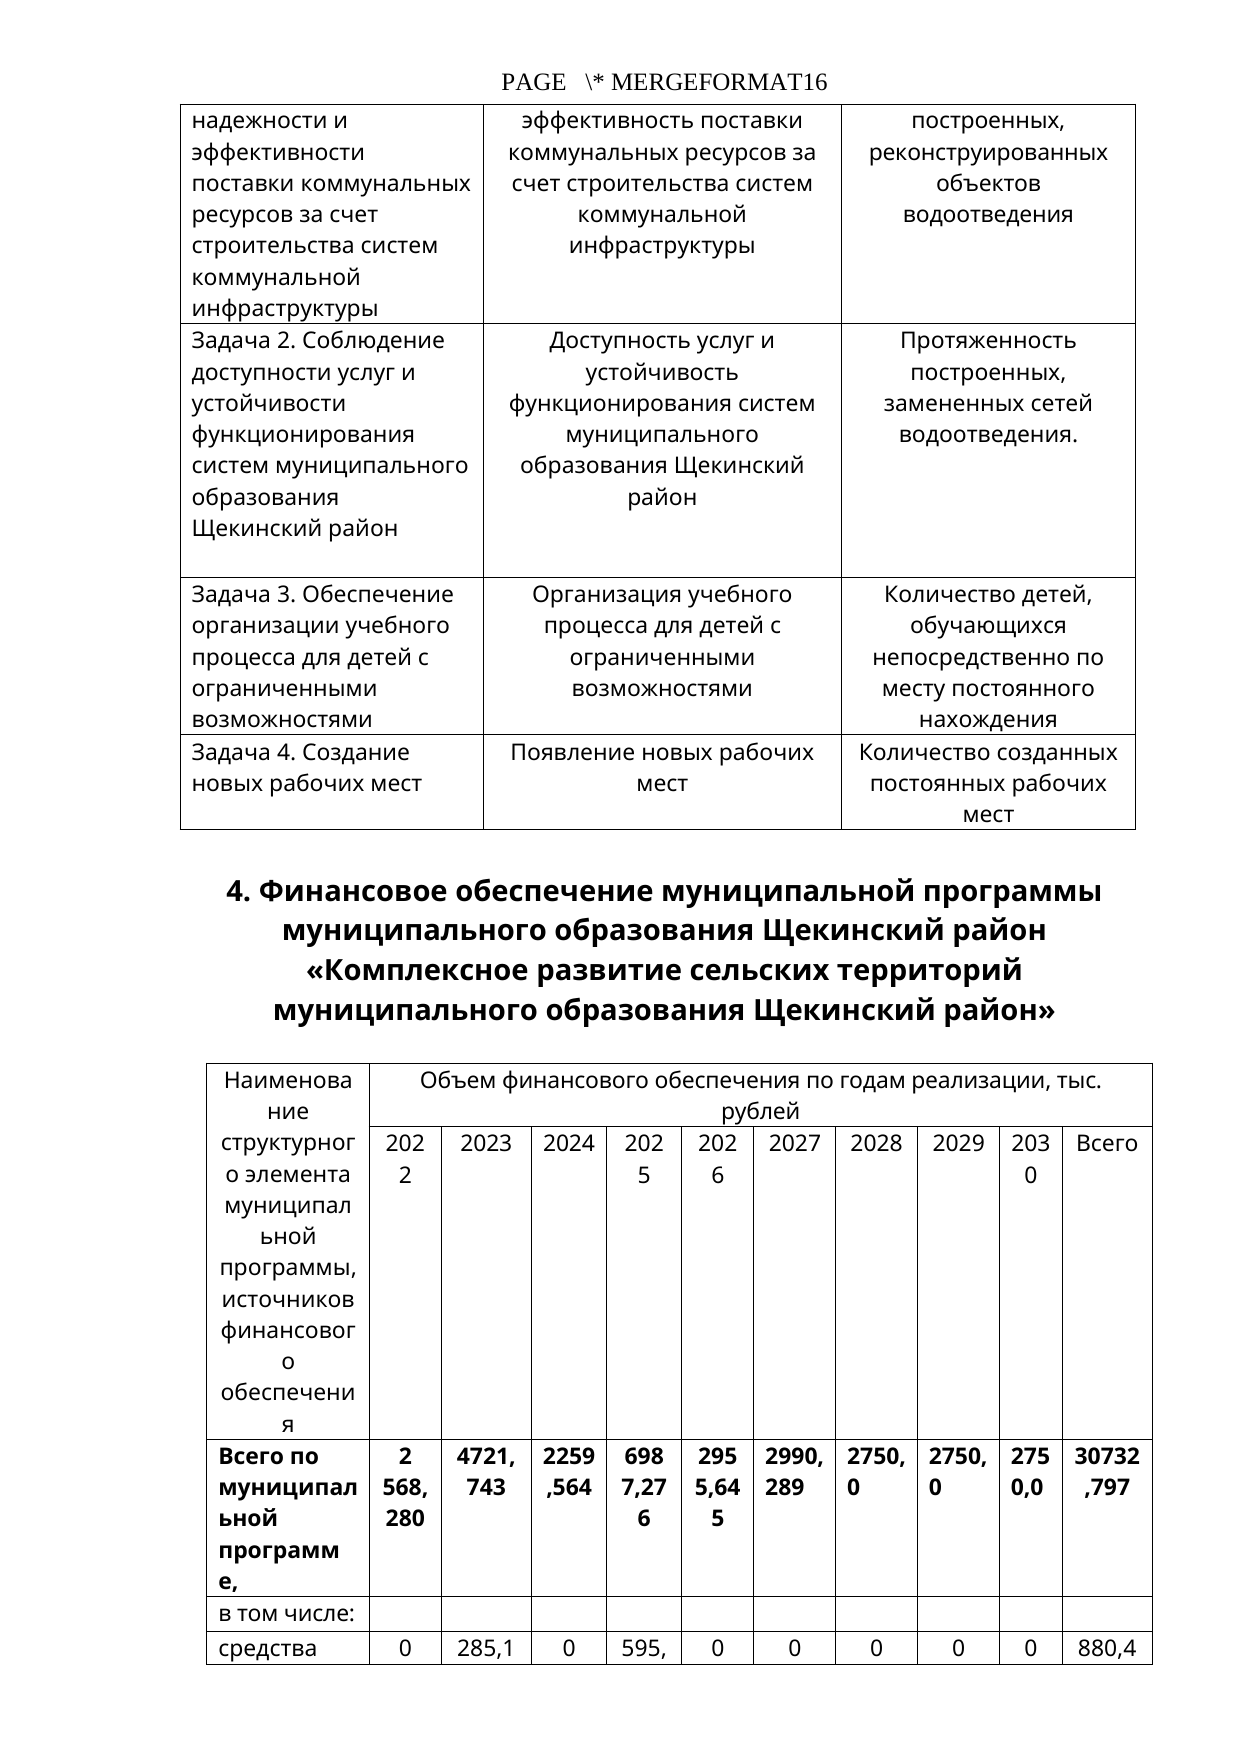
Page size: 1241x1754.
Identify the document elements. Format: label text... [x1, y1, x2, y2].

table_cell 2030 [1000, 1127, 1062, 1439]
table_cell 2028 [836, 1127, 917, 1439]
text 4. Финансовое обеспечение муниципальной программы муниципального образования Щекинский район [177, 870, 1152, 949]
table_cell [836, 1597, 917, 1631]
table_cell 2750,0 [918, 1440, 999, 1596]
table_cell Организация учебного процесса для детей с ограниченными возможностями [484, 578, 841, 734]
table_cell 285,189 [442, 1632, 531, 1663]
table_cell [607, 1597, 681, 1631]
table_cell 0 [532, 1632, 606, 1663]
table_cell 2025 [607, 1127, 681, 1439]
table_cell [918, 1597, 999, 1631]
table_cell Появление новых рабочих мест [484, 735, 841, 829]
table_header Объем финансового обеспечения по годам реализации, тыс. рублей [370, 1064, 1152, 1126]
table_cell Всего [1063, 1127, 1152, 1439]
table_cell 0 [918, 1632, 999, 1663]
table_cell [532, 1597, 606, 1631]
table_cell [1063, 1597, 1152, 1631]
table_cell в том числе: [207, 1597, 369, 1631]
table_cell [1000, 1597, 1062, 1631]
table_cell Протяженность построенных, замененных сетей водоотведения. [842, 324, 1135, 577]
table_cell 0 [370, 1632, 441, 1663]
table_cell 880,482 [1063, 1632, 1152, 1663]
table_cell средства федерального бюджета [207, 1632, 369, 1663]
table_cell [370, 1597, 441, 1631]
table_cell 2750,0 [1000, 1440, 1062, 1596]
table_cell Задача 4. Создание новых рабочих мест [181, 735, 483, 829]
table_cell 0 [1000, 1632, 1062, 1663]
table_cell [842, 105, 1135, 323]
table_cell 2026 [682, 1127, 753, 1439]
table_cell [181, 105, 483, 323]
table_cell Задача 2. Соблюдение доступности услуг и устойчивости функционирования систем муниципального образования Щекинский район [181, 324, 483, 577]
table_cell 2259,564 [532, 1440, 606, 1596]
table_cell 2955,645 [682, 1440, 753, 1596]
table_cell 6987,276 [607, 1440, 681, 1596]
text «Комплексное развитие сельских территорий муниципального образования Щекинский район» [177, 949, 1152, 1029]
table_cell 2990,289 [754, 1440, 835, 1596]
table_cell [484, 105, 841, 323]
table_cell 0 [836, 1632, 917, 1663]
table_cell [682, 1597, 753, 1631]
table_cell Задача 3. Обеспечение организации учебного процесса для детей с ограниченными возможностями [181, 578, 483, 734]
table_cell 2027 [754, 1127, 835, 1439]
table_cell [754, 1597, 835, 1631]
table_cell 2029 [918, 1127, 999, 1439]
table_cell 2750,0 [836, 1440, 917, 1596]
table_cell 0 [682, 1632, 753, 1663]
table_cell 2024 [532, 1127, 606, 1439]
table_cell 2022 [370, 1127, 441, 1439]
table_cell 2023 [442, 1127, 531, 1439]
table_cell [442, 1597, 531, 1631]
table_cell Количество детей, обучающихся непосредственно по месту постоянного нахождения [842, 578, 1135, 734]
table_cell 4721,743 [442, 1440, 531, 1596]
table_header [207, 1064, 369, 1439]
table_cell 30732,797 [1063, 1440, 1152, 1596]
table_cell Количество созданных постоянных рабочих мест [842, 735, 1135, 829]
table_cell 0 [754, 1632, 835, 1663]
table_cell 595,293 [607, 1632, 681, 1663]
table_cell 2568,280 [370, 1440, 441, 1596]
table_cell Всего по муниципальной программе, [207, 1440, 369, 1596]
table_cell Доступность услуг и устойчивость функционирования систем муниципального образования Щекинский район [484, 324, 841, 577]
